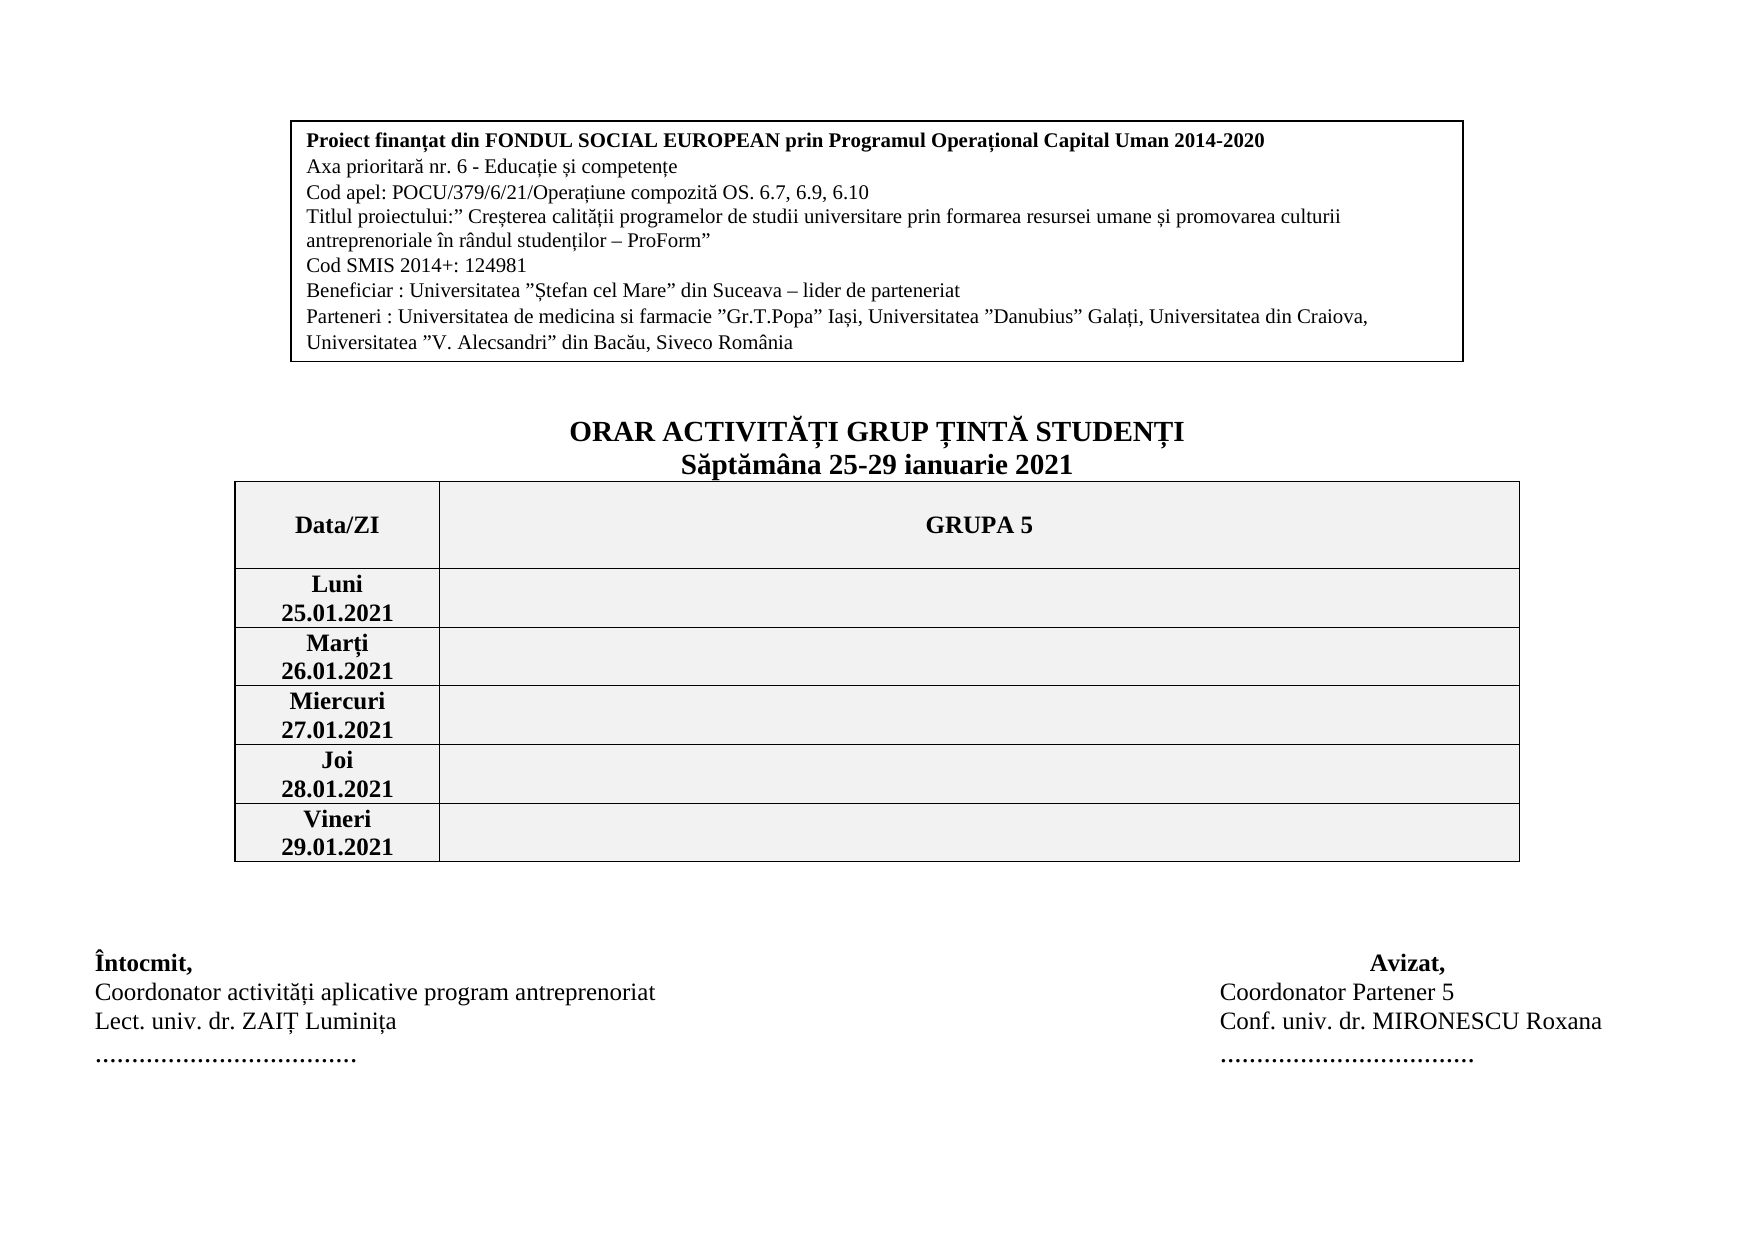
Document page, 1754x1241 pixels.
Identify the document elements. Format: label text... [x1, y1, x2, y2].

table_cell Joi 28.01.2021 [236, 745, 439, 803]
table_cell [440, 686, 1519, 744]
table_header GRUPA 5 [440, 482, 1519, 568]
table_cell Marți 26.01.2021 [236, 628, 439, 685]
text ORAR ACTIVITĂȚI GRUP ȚINTĂ STUDENȚI [94, 414, 1659, 447]
table_cell [440, 569, 1519, 627]
table_cell [440, 804, 1519, 861]
table_cell Vineri 29.01.2021 [236, 804, 439, 861]
table_cell [440, 745, 1519, 803]
text Întocmit, Avizat, [94, 948, 1659, 977]
text Lect. univ. dr. ZAIȚ Luminița Conf. univ. dr. MIRONESCU Roxana [94, 1006, 1659, 1035]
table_cell Miercuri 27.01.2021 [236, 686, 439, 744]
text Coordonator activități aplicative program antreprenoriat Coordonator Partener 5 [94, 977, 1659, 1006]
text Săptămâna 25-29 ianuarie 2021 [94, 447, 1659, 481]
table_header Data/ZI [236, 482, 439, 568]
table_cell Luni 25.01.2021 [236, 569, 439, 627]
table_cell [440, 628, 1519, 685]
text .................................... ................................... [94, 1035, 1659, 1068]
